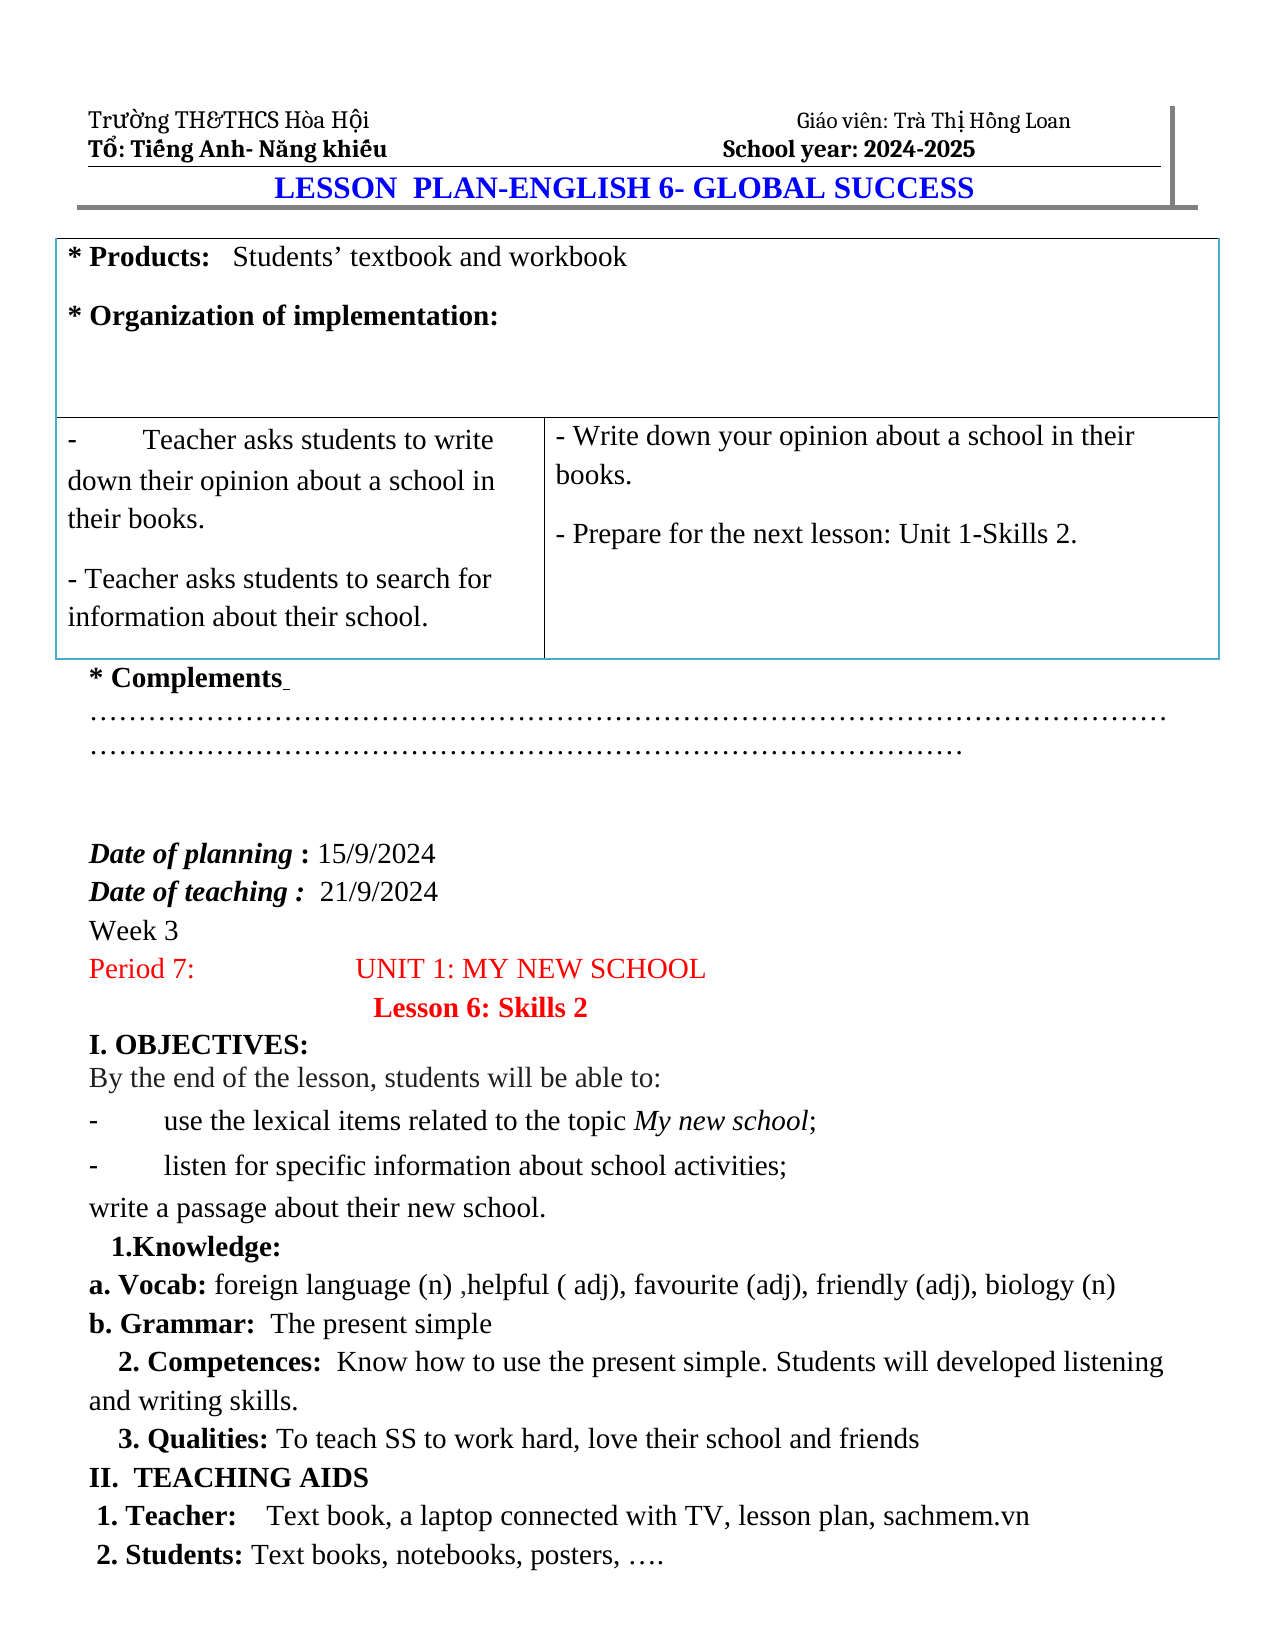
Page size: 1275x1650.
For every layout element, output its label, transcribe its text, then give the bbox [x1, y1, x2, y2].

text 1. Teacher: Text book, a laptop connected with TV, lesson plan, sachmem.vn [89, 1498, 1186, 1532]
text Week 3 [89, 913, 1186, 946]
text a. Vocab: foreign language (n) ,helpful ( adj), favourite (adj), friendly (adj), biology (n) [89, 1267, 1186, 1301]
table_cell - Write down your opinion about a school in their books. - Prepare for the next lesson: Unit 1-Skills 2. [545, 418, 1218, 658]
text write a passage about their new school. [89, 1190, 1186, 1224]
text 1.Knowledge: [89, 1229, 1186, 1262]
text 2. Competences: Know how to use the present simple. Students will developed listening and writing skills. [89, 1344, 1186, 1416]
table_cell Teacher asks students to write down their opinion about a school in their books. - Teacher asks students to search for information about their school. [57, 418, 544, 658]
text 2. Students: Text books, notebooks, posters, …. [89, 1537, 1186, 1571]
text * Complements ………………………………………………………………………………………………………………………………………………………………………………… [89, 660, 1186, 760]
text Date of teaching : 21/9/2024 [89, 874, 1186, 908]
list use the lexical items related to the topic My new school; [89, 1099, 1186, 1139]
list listen for specific information about school activities; [89, 1144, 1186, 1184]
text II. TEACHING AIDS [89, 1460, 1186, 1493]
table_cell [57, 239, 1218, 417]
text 3. Qualities: To teach SS to work hard, love their school and friends [89, 1421, 1186, 1455]
title Lesson 6: Skills 2 [89, 990, 1186, 1023]
text b. Grammar: The present simple [89, 1306, 1186, 1339]
text Period 7: UNIT 1: MY NEW SCHOOL [89, 951, 1186, 985]
text Date of planning : 15/9/2024 [89, 836, 1186, 869]
text By the end of the lesson, students will be able to: [89, 1060, 1186, 1094]
text I. OBJECTIVES: [89, 1027, 1186, 1060]
